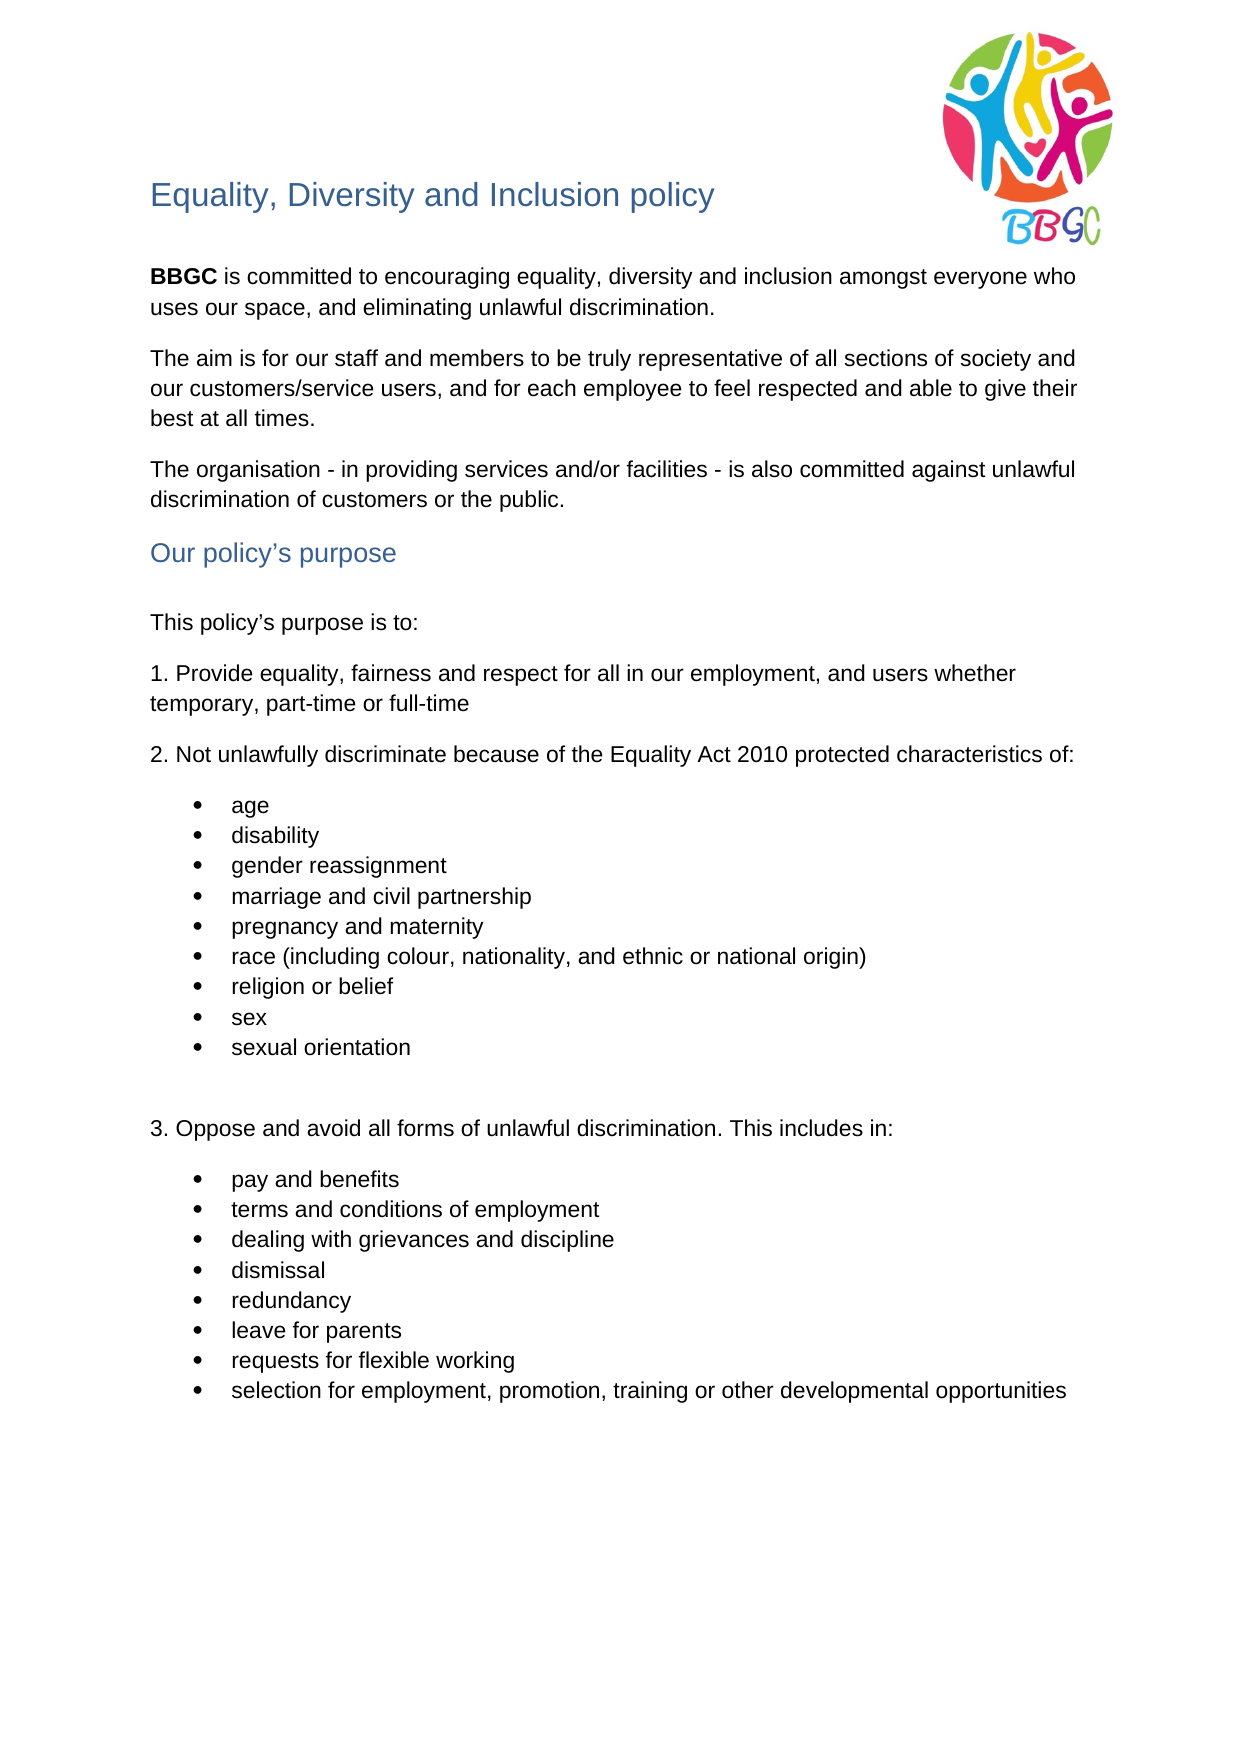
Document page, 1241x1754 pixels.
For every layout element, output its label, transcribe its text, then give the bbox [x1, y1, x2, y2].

text 2. Not unlawfully discriminate because of the Equality Act 2010 protected characteristics of: [150, 741, 1090, 767]
list age [194, 792, 1090, 818]
list pregnancy and maternity [194, 913, 1090, 939]
list sexual orientation [194, 1034, 1090, 1060]
list race (including colour, nationality, and ethnic or national origin) [194, 943, 1090, 969]
list redundancy [194, 1287, 1090, 1313]
list disability [194, 822, 1090, 849]
list requests for flexible working [194, 1347, 1090, 1374]
text This policy’s purpose is to: [150, 609, 1090, 635]
picture [934, 22, 1121, 256]
text BBGC is committed to encouraging equality, diversity and inclusion amongst everyone who uses our space, and eliminating unlawful discrimination. [150, 263, 1090, 320]
text 1. Provide equality, fairness and respect for all in our employment, and users whether temporary, part-time or full-time [150, 660, 1090, 716]
list terms and conditions of employment [194, 1196, 1090, 1223]
list pay and benefits [194, 1166, 1090, 1192]
text The organisation - in providing services and/or facilities - is also committed against unlawful discrimination of customers or the public. [150, 456, 1090, 512]
list sex [194, 1003, 1090, 1030]
subtitle Our policy’s purpose [150, 537, 1090, 604]
list gender reassignment [194, 852, 1090, 879]
list selection for employment, promotion, training or other developmental opportunities [194, 1377, 1090, 1404]
picture [992, 140, 1025, 175]
text 3. Oppose and avoid all forms of unlawful discrimination. This includes in: [150, 1115, 1090, 1141]
list marriage and civil partnership [194, 883, 1090, 909]
list religion or belief [194, 973, 1090, 1000]
text The aim is for our staff and members to be truly representative of all sections of society and our customers/service users, and for each employee to feel respected and able to give their best at all times. [150, 344, 1090, 431]
list leave for parents [194, 1317, 1090, 1343]
list dismissal [194, 1257, 1090, 1283]
subtitle Equality, Diversity and Inclusion policy [150, 175, 1090, 257]
list dealing with grievances and discipline [194, 1226, 1090, 1253]
